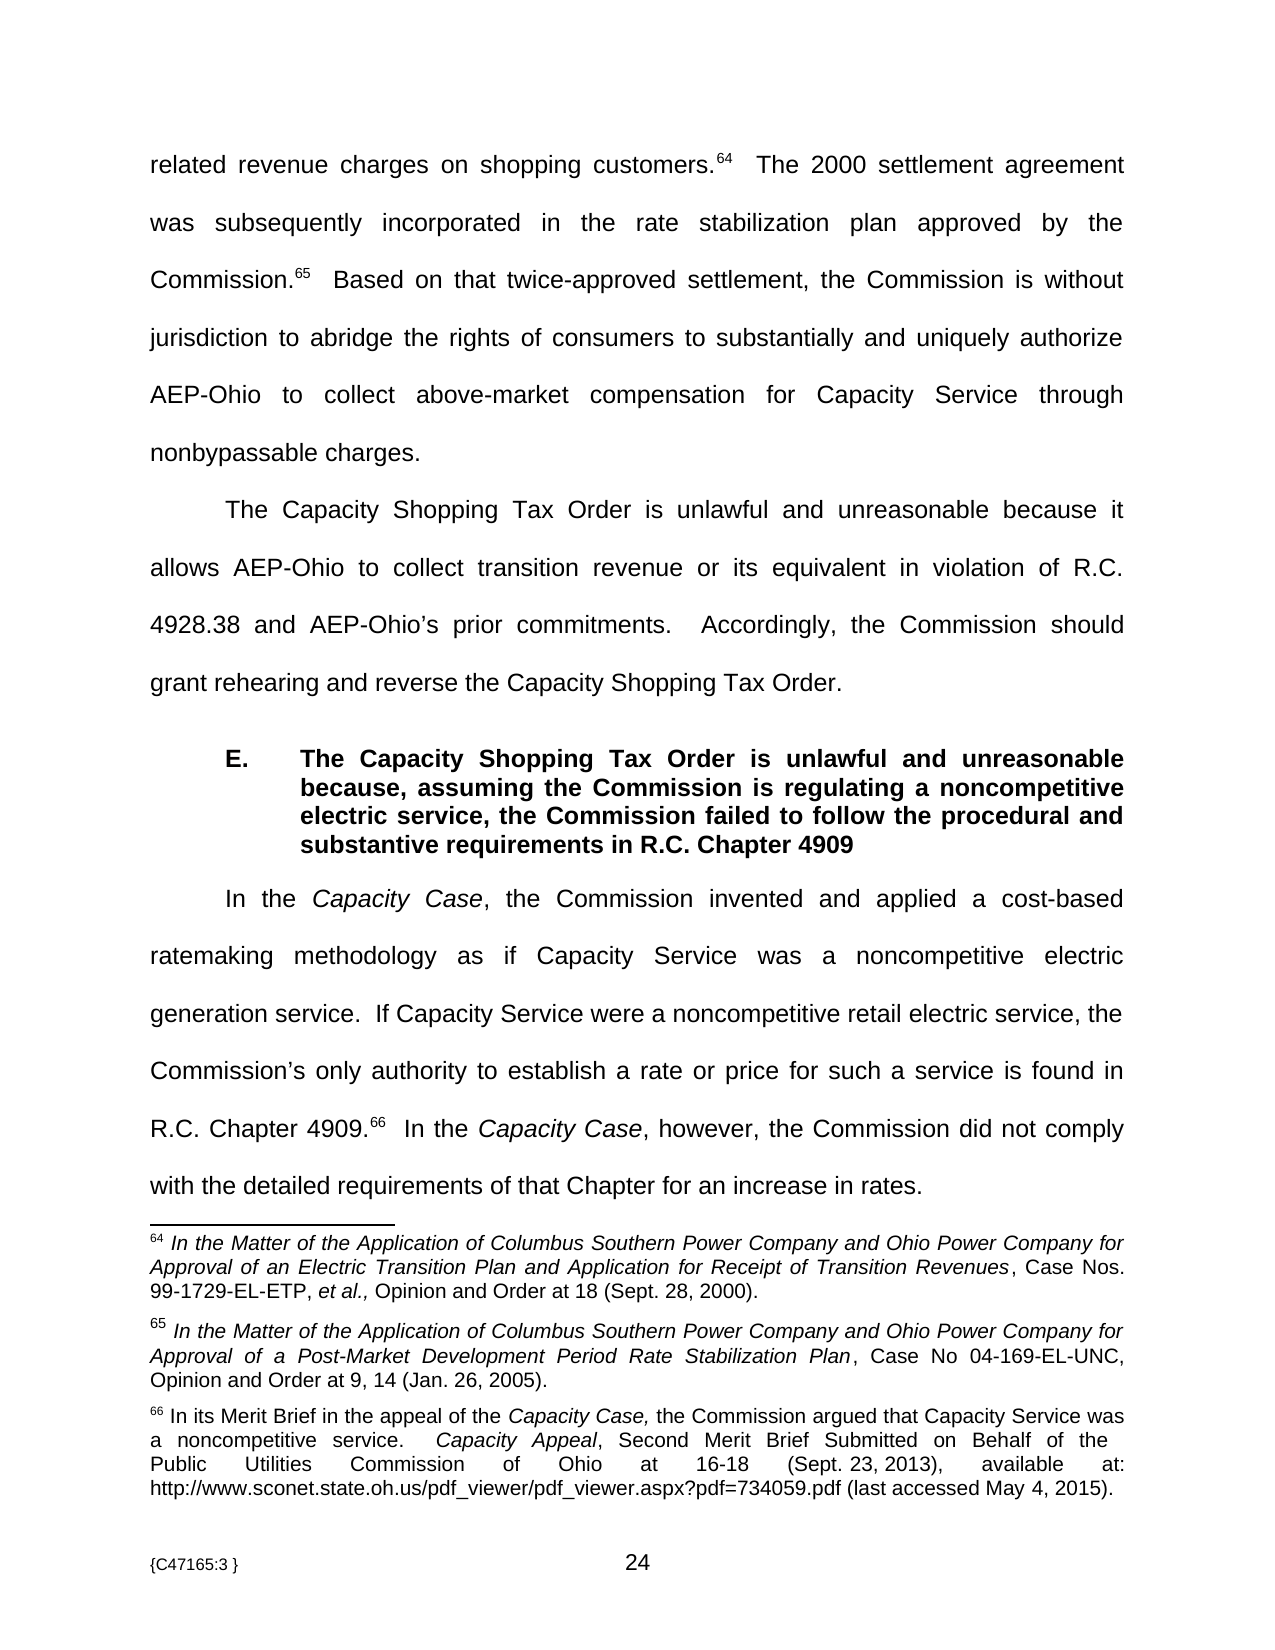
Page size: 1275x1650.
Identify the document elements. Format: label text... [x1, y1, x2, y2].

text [150, 150, 1125, 466]
text In the Capacity Case, the Commission invented and applied a cost-based ratemaking methodology as if Capacity Service was a noncompetitive electric generation service. If Capacity Service were a noncompetitive retail electric service, the Commission’s only authority to establish a rate or price for such a service is found in R.C. Chapter 4909. In the Capacity Case, however, the Commission did not comply with the detailed requirements of that Chapter for an increase in rates. [150, 884, 1125, 1200]
text The Capacity Shopping Tax Order is unlawful and unreasonable because it allows AEP-Ohio to collect transition revenue or its equivalent in violation of R.C. 4928.38 and AEP-Ohio’s prior commitments. Accordingly, the Commission should grant rehearing and reverse the Capacity Shopping Tax Order. [150, 495, 1125, 696]
subtitle The Capacity Shopping Tax Order is unlawful and unreasonable because, assuming the Commission is regulating a noncompetitive electric service, the Commission failed to follow the procedural and substantive requirements in R.C. Chapter 4909 [225, 744, 1125, 859]
